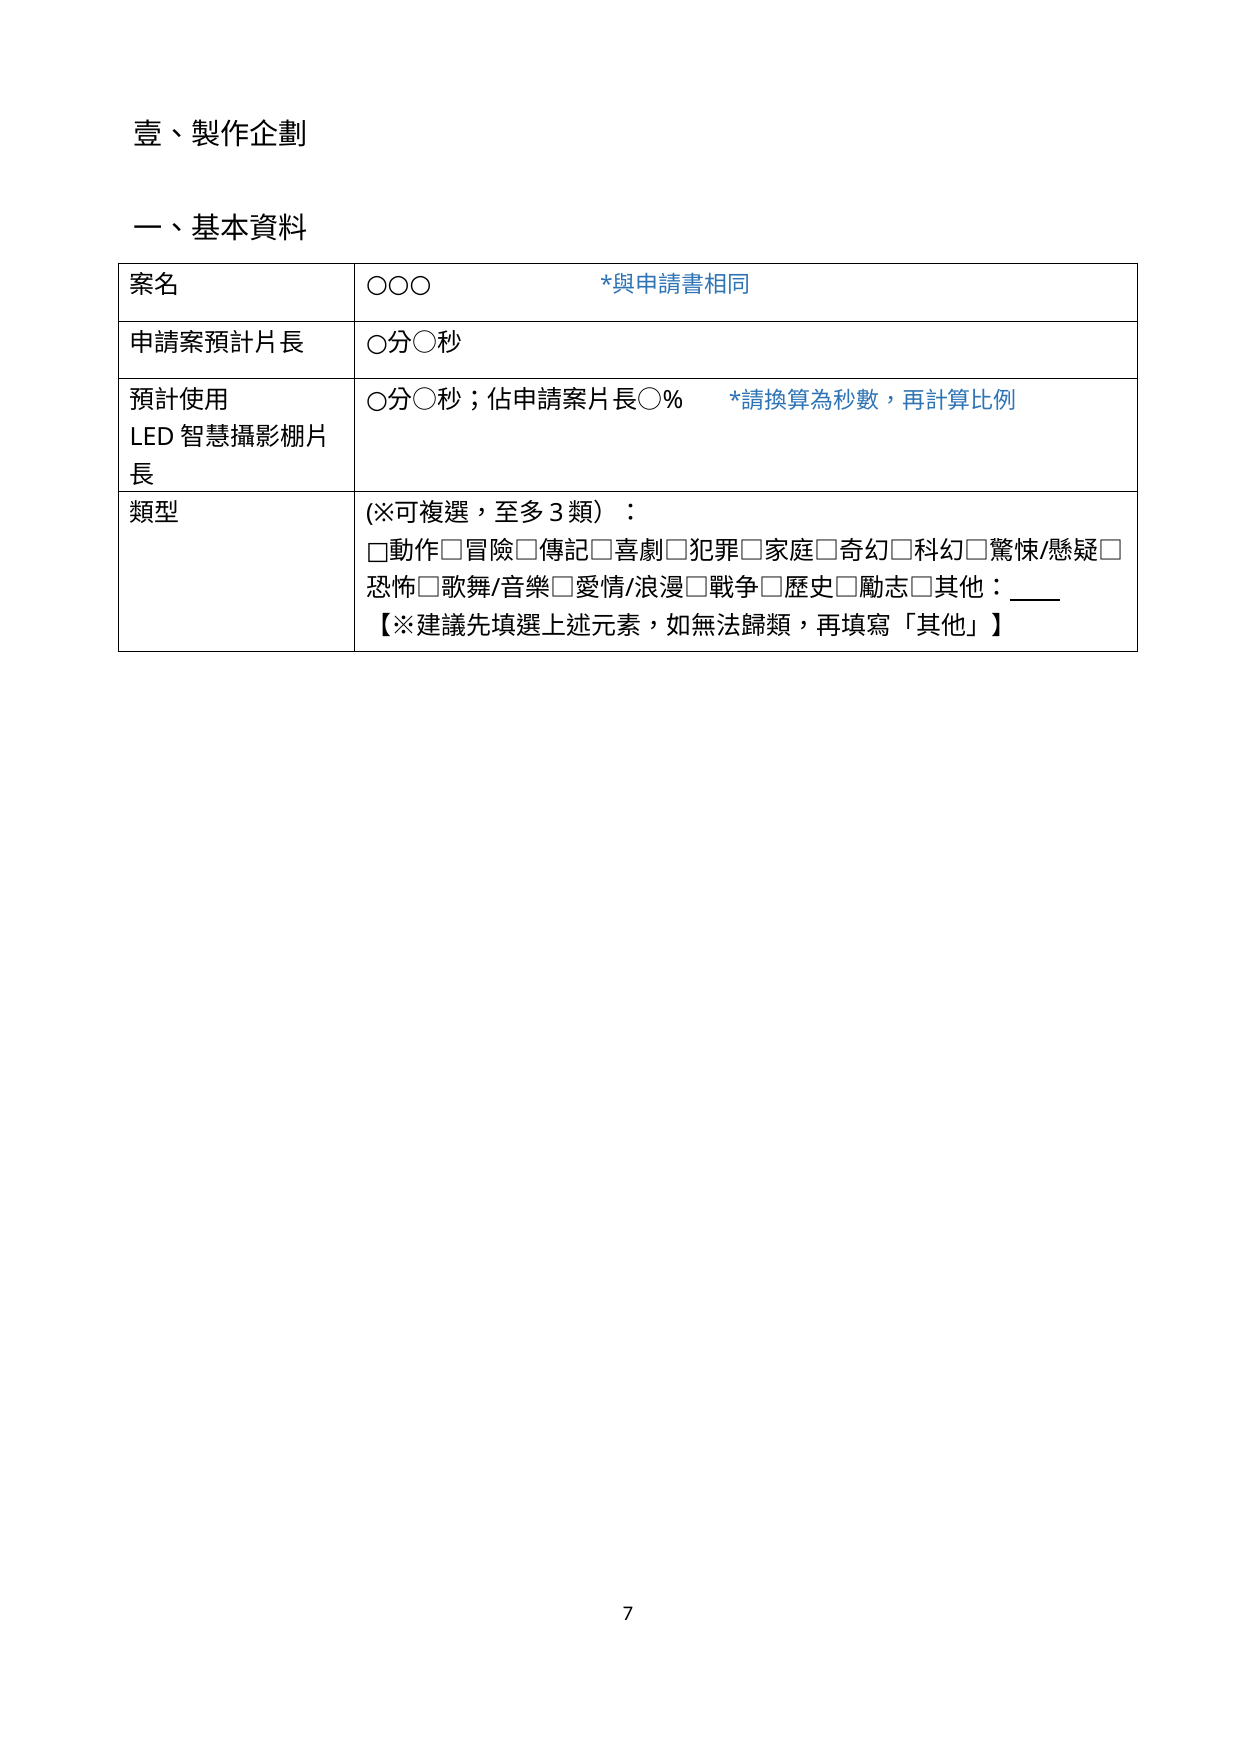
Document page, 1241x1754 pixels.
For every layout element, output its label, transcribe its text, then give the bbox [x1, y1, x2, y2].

table_cell 類型 [119, 492, 354, 651]
text 壹、製作企劃 [133, 94, 1122, 169]
table_cell ○分○秒 [355, 322, 1137, 377]
table_cell 申請案預計片長 [119, 322, 354, 377]
table_cell (※可複選，至多3類）： □動作□冒險□傳記□喜劇□犯罪□家庭□奇幻□科幻□驚悚/懸疑□恐怖□歌舞/音樂□愛情/浪漫□戰争□歷史□勵志□其他： 【※建議先填選上述元素，如無法歸類，再填寫「其他」】 [355, 492, 1137, 651]
table_cell 預計使用 LED智慧攝影棚片長 [119, 379, 354, 491]
table_header 案名 [119, 264, 354, 321]
table_header ○○○ *與申請書相同 [355, 264, 1137, 321]
table_cell ○分○秒；佔申請案片長○% *請換算為秒數，再計算比例 [355, 379, 1137, 491]
text 一、基本資料 [133, 188, 1122, 263]
